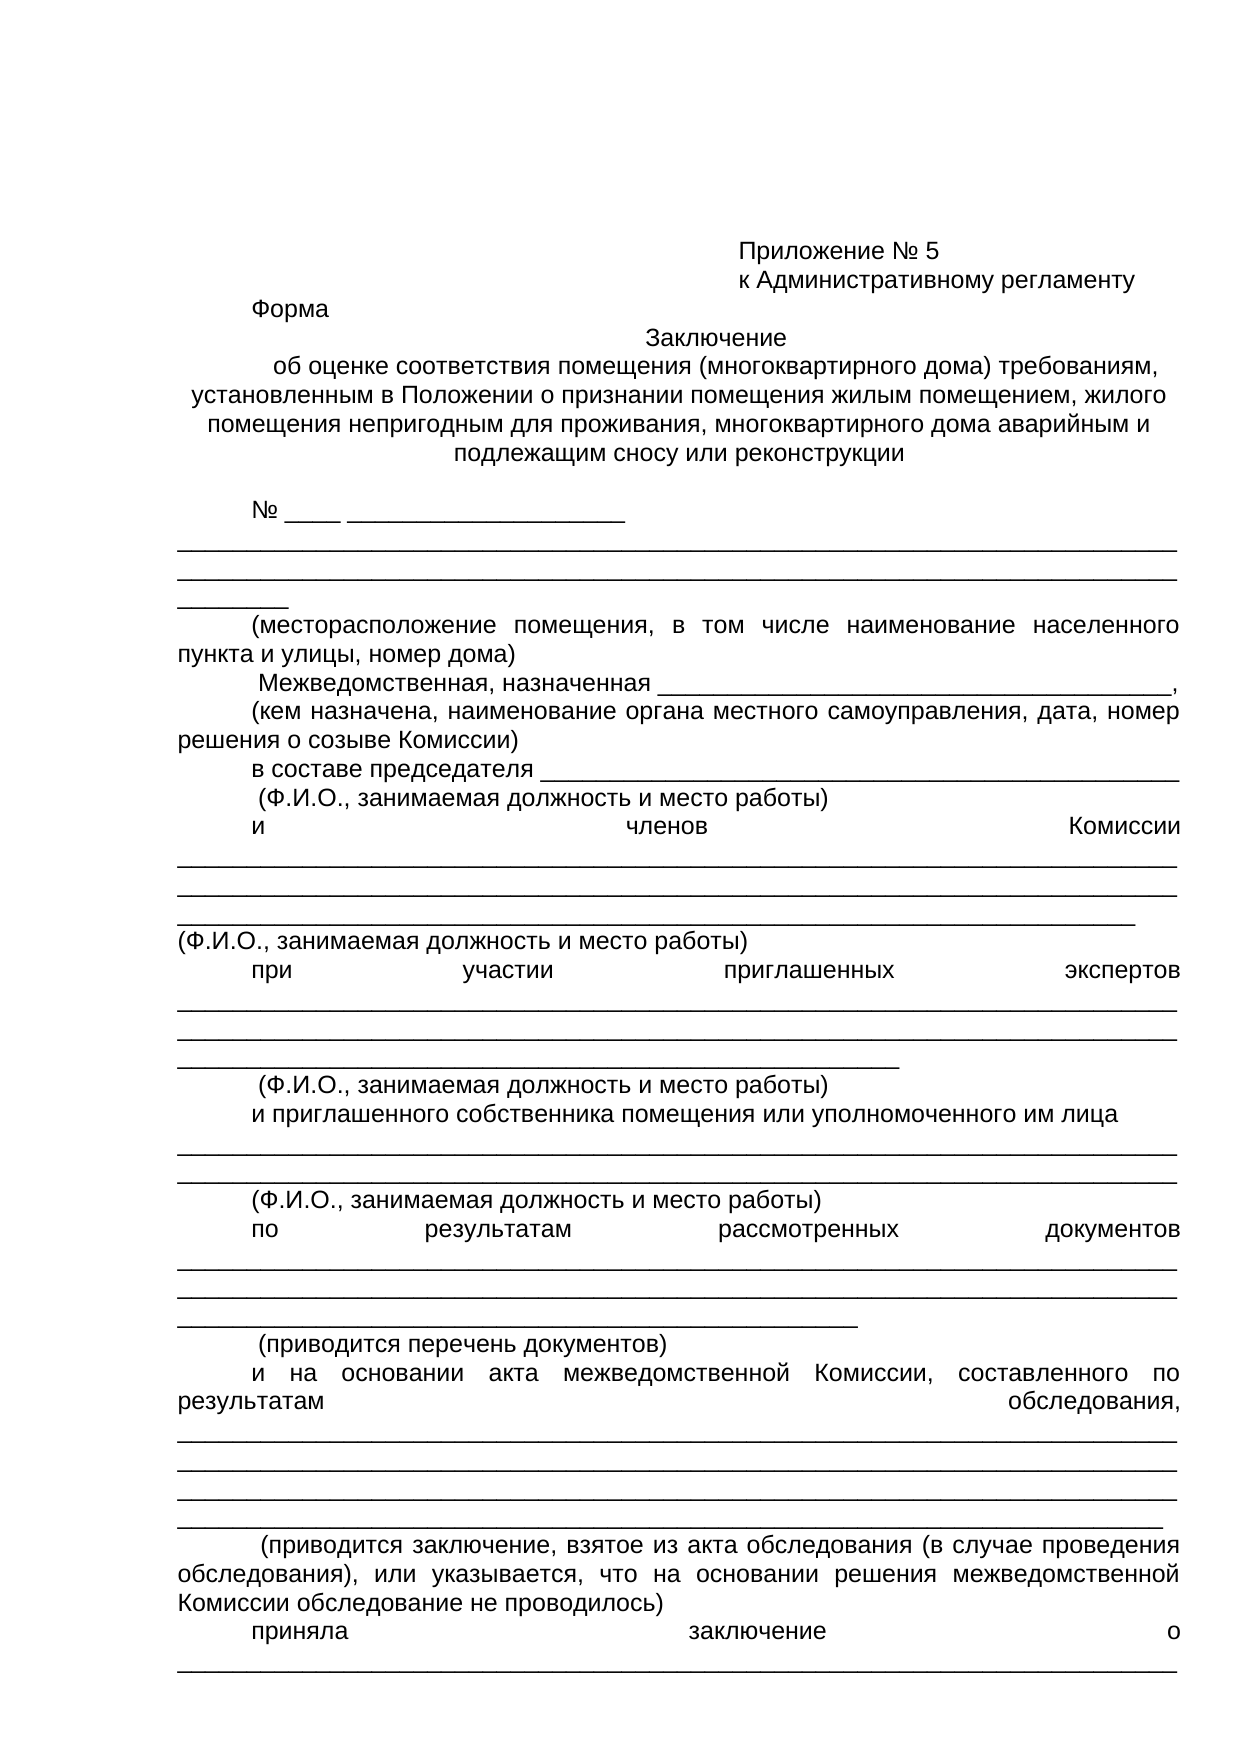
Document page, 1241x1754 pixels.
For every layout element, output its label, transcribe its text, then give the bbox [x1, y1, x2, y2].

text № ____ ____________________ [177, 495, 1181, 524]
text по результатам рассмотренных документов _________________________________________________________________________________________________________________________________________________________________________________________________ [177, 1214, 1181, 1329]
text (Ф.И.О., занимаемая должность и место работы) [177, 1070, 1181, 1099]
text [177, 1616, 1181, 1674]
text Форма [177, 294, 1181, 322]
text (месторасположение помещения, в том числе наименование населенного пункта и улицы, номер дома) [177, 610, 1181, 667]
text (приводится перечень документов) [177, 1329, 1181, 1357]
text (кем назначена, наименование органа местного самоуправления, дата, номер решения о созыве Комиссии) [177, 696, 1181, 754]
text и членов Комиссии _____________________________________________________________________________________________________________________________________________________________________________________________________________________ (Ф.И.О., занимаемая должность и место работы) [177, 811, 1181, 955]
text (Ф.И.О., занимаемая должность и место работы) [177, 1185, 1181, 1214]
text об оценке соответствия помещения (многоквартирного дома) требованиям, установленным в Положении о признании помещения жилым помещением, жилого помещения непригодным для проживания, многоквартирного дома аварийным и подлежащим сносу или реконструкции [177, 351, 1181, 466]
text к Административному регламенту [177, 265, 1181, 294]
text при участии приглашенных экспертов ____________________________________________________________________________________________________________________________________________________________________________________________________ [177, 955, 1181, 1070]
text ________________________________________________________________________________________________________________________________________________ [177, 1127, 1181, 1185]
text Заключение [177, 322, 1181, 351]
text в составе председателя ______________________________________________ [177, 754, 1181, 782]
text и приглашенного собственника помещения или уполномоченного им лица [177, 1099, 1181, 1127]
text Межведомственная, назначенная _____________________________________, [177, 667, 1181, 696]
text (Ф.И.О., занимаемая должность и место работы) [177, 782, 1181, 811]
text (приводится заключение, взятое из акта обследования (в случае проведения обследования), или указывается, что на основании решения межведомственной Комиссии обследование не проводилось) [177, 1530, 1181, 1616]
text ________________________________________________________________________________________________________________________________________________________ [177, 524, 1181, 610]
text Приложение № 5 [177, 236, 1181, 265]
text и на основании акта межведомственной Комиссии, составленного по результатам обследования, _______________________________________________________________________________________________________________________________________________________________________________________________________________________________________________________________________________________________ [177, 1357, 1181, 1530]
